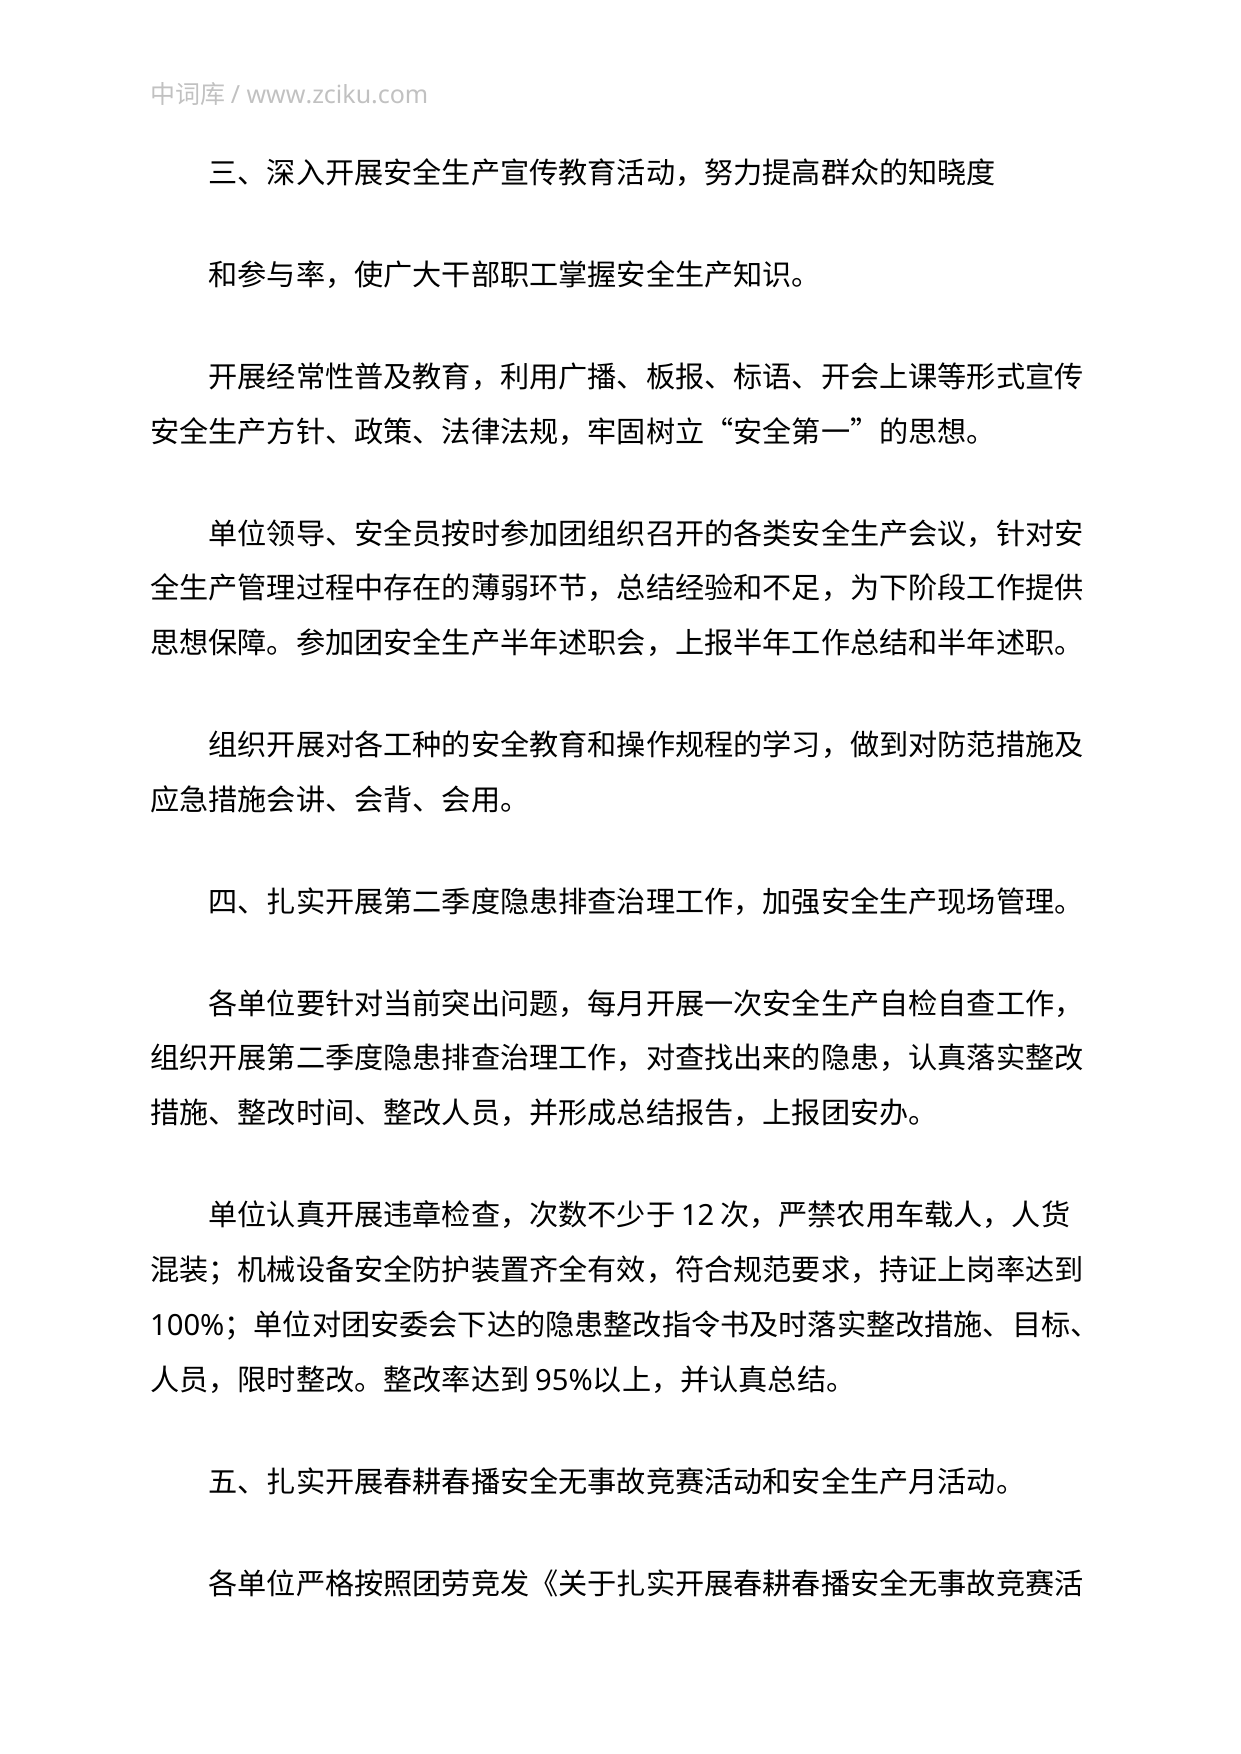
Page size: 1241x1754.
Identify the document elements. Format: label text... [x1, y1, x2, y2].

text 四、扎实开展第二季度隐患排查治理工作，加强安全生产现场管理。 [150, 878, 1090, 921]
text 单位认真开展违章检查，次数不少于12次，严禁农用车载人，人货混装；机械设备安全防护装置齐全有效，符合规范要求，持证上岗率达到100%；单位对团安委会下达的隐患整改指令书及时落实整改措施、目标、人员，限时整改。整改率达到95%以上，并认真总结。 [150, 1192, 1090, 1399]
text 和参与率，使广大干部职工掌握安全生产知识。 [150, 252, 1090, 294]
text 组织开展对各工种的安全教育和操作规程的学习，做到对防范措施及应急措施会讲、会背、会用。 [150, 722, 1090, 819]
text 三、深入开展安全生产宣传教育活动，努力提高群众的知晓度 [150, 150, 1090, 192]
text 五、扎实开展春耕春播安全无事故竞赛活动和安全生产月活动。 [150, 1459, 1090, 1501]
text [150, 1560, 1090, 1603]
text 各单位要针对当前突出问题，每月开展一次安全生产自检自查工作，组织开展第二季度隐患排查治理工作，对查找出来的隐患，认真落实整改措施、整改时间、整改人员，并形成总结报告，上报团安办。 [150, 980, 1090, 1132]
text 单位领导、安全员按时参加团组织召开的各类安全生产会议，针对安全生产管理过程中存在的薄弱环节，总结经验和不足，为下阶段工作提供思想保障。参加团安全生产半年述职会，上报半年工作总结和半年述职。 [150, 510, 1090, 662]
text 开展经常性普及教育，利用广播、板报、标语、开会上课等形式宣传安全生产方针、政策、法律法规，牢固树立“安全第一”的思想。 [150, 353, 1090, 451]
